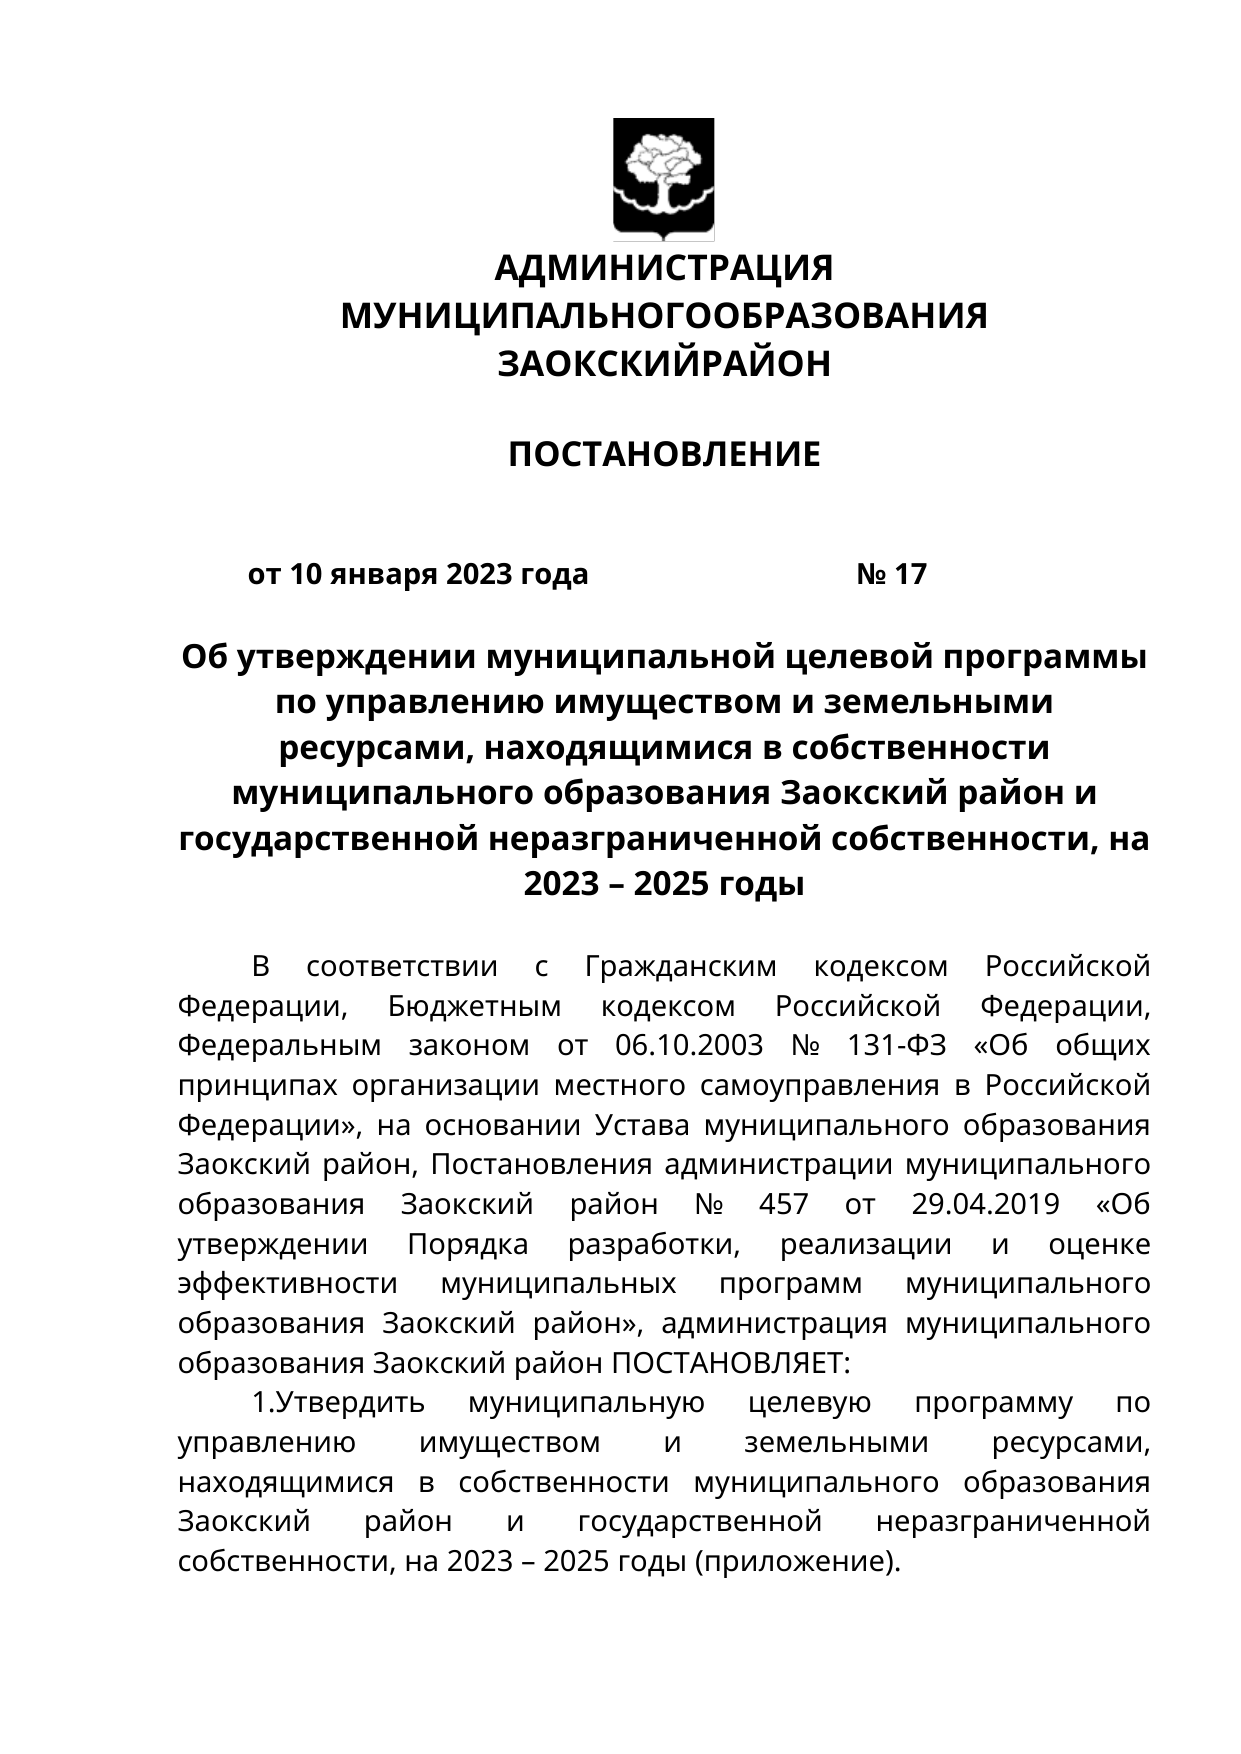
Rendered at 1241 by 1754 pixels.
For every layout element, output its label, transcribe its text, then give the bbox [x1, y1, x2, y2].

text АДМИНИСТРАЦИЯ [177, 242, 1152, 290]
text Об утверждении муниципальной целевой программы по управлению имуществом и земельными ресурсами, находящимися в собственности муниципального образования Заокский район и государственной неразграниченной собственности, на 2023 – 2025 годы [177, 633, 1152, 905]
table_header от 10 января 2023 года [236, 554, 845, 593]
picture [613, 118, 716, 243]
text В соответствии с Гражданским кодексом Российской Федерации, Бюджетным кодексом Российской Федерации, Федеральным законом от 06.10.2003 № 131-ФЗ «Об общих принципах организации местного самоуправления в Российской Федерации», на основании Устава муниципального образования Заокский район, Постановления администрации муниципального образования Заокский район № 457 от 29.04.2019 «Об утверждении Порядка разработки, реализации и оценке эффективности муниципальных программ муниципального образования Заокский район», администрация муниципального образования Заокский район постановляет: [177, 945, 1152, 1382]
text ПОСТАНОВЛЕНИЕ [177, 449, 1152, 470]
text 1.Утвердить муниципальную целевую программу по управлению имуществом и земельными ресурсами, находящимися в собственности муниципального образования Заокский район и государственной неразграниченной собственности, на 2023 – 2025 годы (приложение). [177, 1382, 1152, 1580]
text ЗАОКСКИЙРАЙОН [177, 339, 1152, 387]
table_header № 17 [845, 554, 1096, 593]
text МУНИЦИПАЛЬНОГООБРАЗОВАНИЯ [177, 290, 1152, 339]
